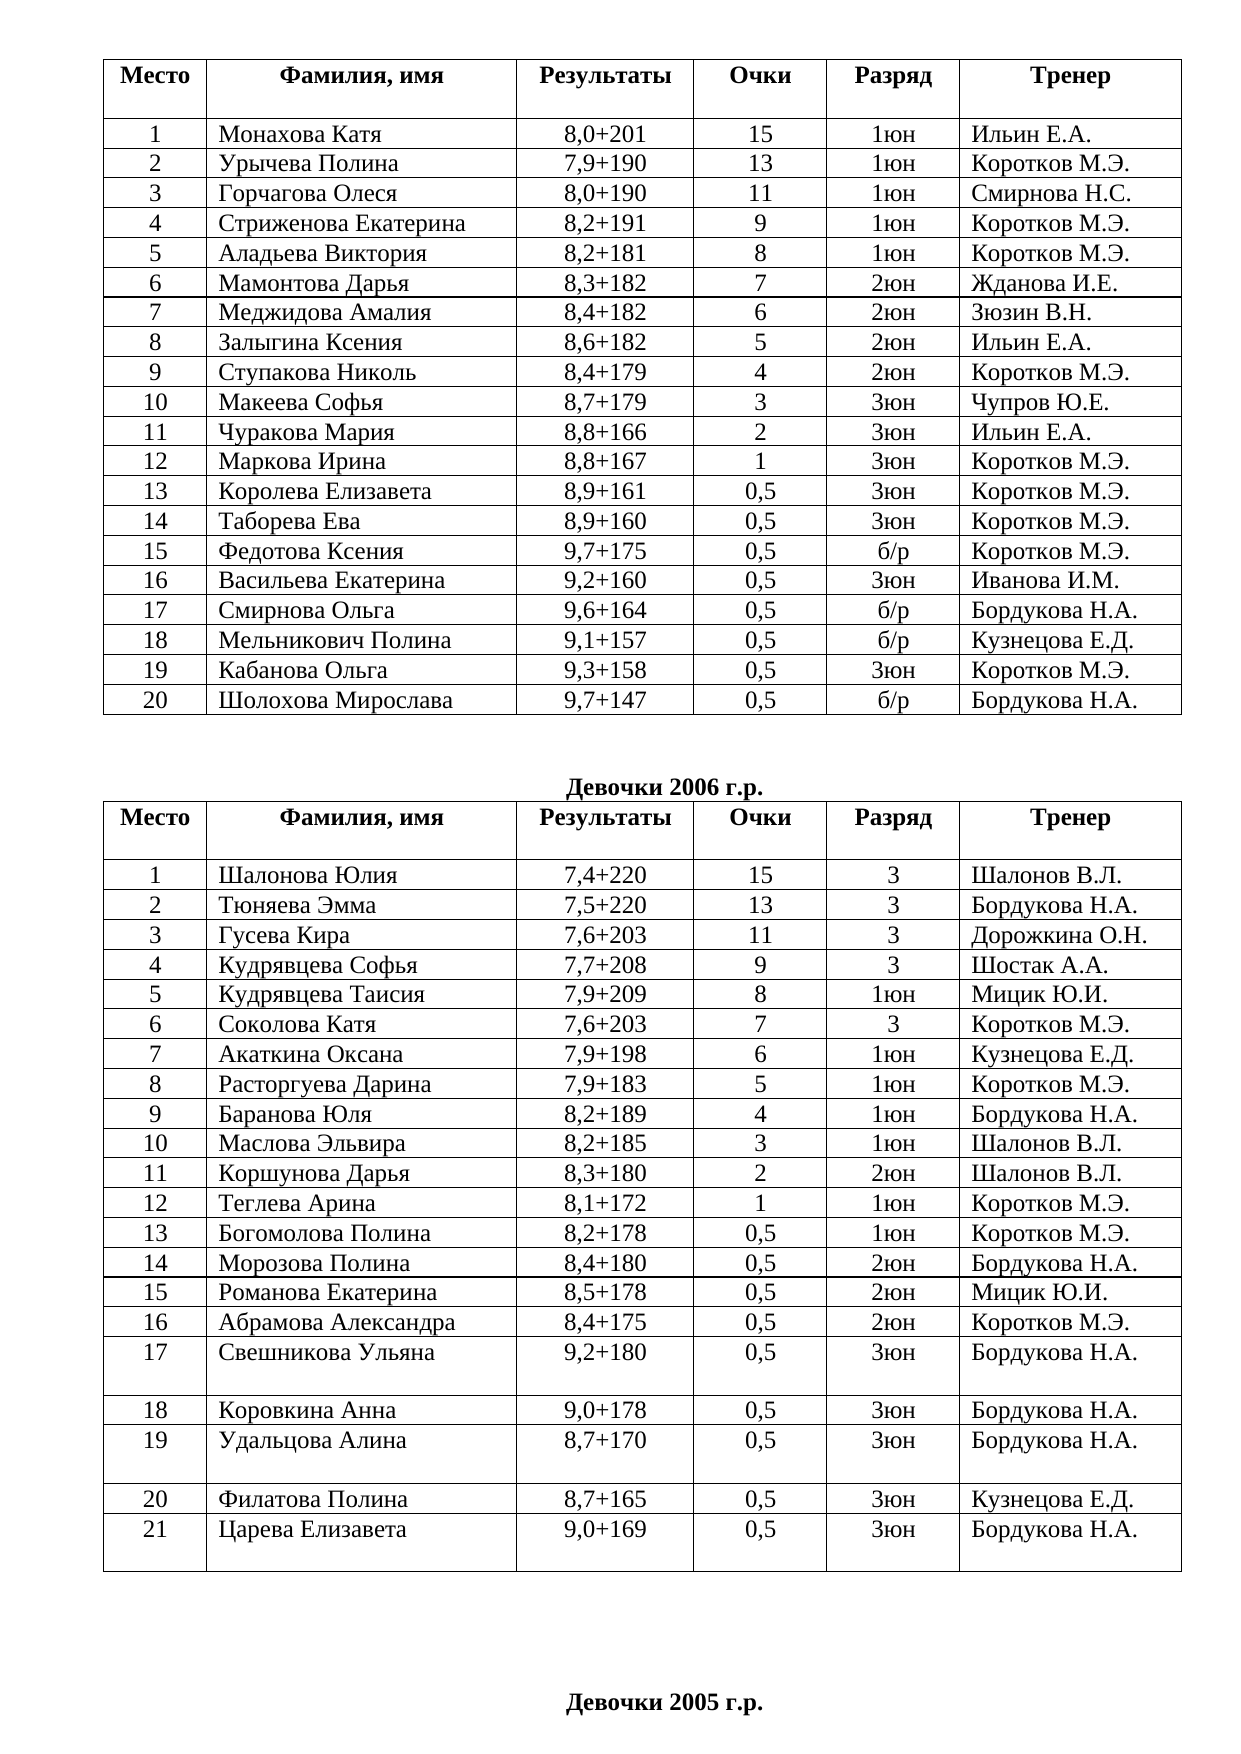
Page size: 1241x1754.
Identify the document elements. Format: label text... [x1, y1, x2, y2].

table_cell 1юн [827, 1099, 959, 1127]
table_cell Бордукова Н.А. [960, 1099, 1181, 1127]
table_cell 3юн [827, 1396, 959, 1424]
text Девочки 2005 г.р. [177, 1687, 1152, 1716]
table_cell Тюняева Эмма [207, 890, 516, 919]
table_cell 9,6+164 [517, 595, 693, 624]
table_cell Федотова Ксения [207, 536, 516, 564]
table_cell 8,4+180 [517, 1248, 693, 1276]
table_cell 0,5 [694, 1514, 826, 1571]
table_cell 5 [104, 980, 206, 1008]
table_cell 2 [694, 417, 826, 445]
table_cell б/р [827, 595, 959, 624]
table_cell Царева Елизавета [207, 1514, 516, 1571]
table_cell Стриженова Екатерина [207, 208, 516, 237]
table_cell 3юн [827, 476, 959, 505]
table_header Разряд [827, 60, 959, 118]
table_cell 16 [104, 1307, 206, 1336]
table_cell 3юн [827, 446, 959, 475]
table_cell 19 [104, 655, 206, 684]
table_cell Коротков М.Э. [960, 1188, 1181, 1217]
table_cell Шалонов В.Л. [960, 1158, 1181, 1187]
table_cell 11 [104, 417, 206, 445]
table_cell 1юн [827, 1129, 959, 1157]
table_cell 5 [104, 238, 206, 267]
table_cell 0,5 [694, 1218, 826, 1247]
table_cell 3юн [827, 1514, 959, 1571]
table_cell Бордукова Н.А. [960, 595, 1181, 624]
table_cell 11 [104, 1158, 206, 1187]
table_cell Романова Екатерина [207, 1278, 516, 1306]
table_cell Чупров Ю.Е. [960, 387, 1181, 416]
table_cell 18 [104, 625, 206, 654]
table_cell Теглева Арина [207, 1188, 516, 1217]
table_cell Коршунова Дарья [207, 1158, 516, 1187]
table_cell 3 [827, 860, 959, 889]
table_cell 9 [694, 208, 826, 237]
table_cell б/р [827, 685, 959, 713]
table_cell Дорожкина О.Н. [960, 920, 1181, 949]
table_cell 3юн [827, 1425, 959, 1483]
table_cell Коротков М.Э. [960, 1218, 1181, 1247]
table_cell Бордукова Н.А. [960, 1396, 1181, 1424]
table_cell 8,9+160 [517, 506, 693, 535]
table_cell 0,5 [694, 1248, 826, 1276]
table_cell 4 [694, 357, 826, 386]
table_cell 0,5 [694, 1484, 826, 1513]
table_cell 0,5 [694, 1307, 826, 1336]
table_cell Макеева Софья [207, 387, 516, 416]
table_cell 7,9+183 [517, 1069, 693, 1098]
table_cell Шостак А.А. [960, 950, 1181, 978]
table_cell Гусева Кира [207, 920, 516, 949]
table_cell Ильин Е.А. [960, 119, 1181, 147]
table_cell 7,7+208 [517, 950, 693, 978]
table_cell 8,2+178 [517, 1218, 693, 1247]
table_cell 8,4+182 [517, 298, 693, 326]
table_header Фамилия, имя [207, 60, 516, 118]
table_cell 0,5 [694, 1337, 826, 1394]
table_cell Ильин Е.А. [960, 327, 1181, 356]
table_cell 2юн [827, 298, 959, 326]
table_cell 0,5 [694, 1278, 826, 1306]
table_cell 2юн [827, 1248, 959, 1276]
table_cell 1юн [827, 1039, 959, 1068]
table_cell 10 [104, 387, 206, 416]
table_cell 9,2+160 [517, 566, 693, 594]
table_cell 13 [694, 149, 826, 177]
table_cell 1юн [827, 1218, 959, 1247]
table_cell 0,5 [694, 476, 826, 505]
table_cell 3юн [827, 506, 959, 535]
table_cell 1юн [827, 149, 959, 177]
table_cell 7 [694, 268, 826, 296]
table_cell Чуракова Мария [207, 417, 516, 445]
table_cell 5 [694, 327, 826, 356]
table_cell 2юн [827, 327, 959, 356]
table_cell 6 [104, 1009, 206, 1038]
table_cell 7,4+220 [517, 860, 693, 889]
table_cell 10 [104, 1129, 206, 1157]
table_cell Расторгуева Дарина [207, 1069, 516, 1098]
table_cell Коротков М.Э. [960, 149, 1181, 177]
table_cell 2юн [827, 268, 959, 296]
table_cell 9 [104, 357, 206, 386]
table_cell Коротков М.Э. [960, 655, 1181, 684]
table_cell 8,0+201 [517, 119, 693, 147]
table_cell 13 [104, 1218, 206, 1247]
table_cell 4 [104, 950, 206, 978]
table_cell 7 [104, 298, 206, 326]
table_header Очки [694, 60, 826, 118]
table_cell 7,9+209 [517, 980, 693, 1008]
table_cell 3юн [827, 417, 959, 445]
table_cell 7,6+203 [517, 1009, 693, 1038]
table_cell Морозова Полина [207, 1248, 516, 1276]
table_cell 9,1+157 [517, 625, 693, 654]
table_cell Коротков М.Э. [960, 476, 1181, 505]
table_cell Бордукова Н.А. [960, 685, 1181, 713]
table_header Место [104, 802, 206, 859]
table_cell 2 [694, 1158, 826, 1187]
table_cell 3 [827, 950, 959, 978]
table_cell 3 [827, 890, 959, 919]
table_cell 8,6+182 [517, 327, 693, 356]
table_cell Зюзин В.Н. [960, 298, 1181, 326]
table_cell 8,9+161 [517, 476, 693, 505]
table_cell 15 [104, 536, 206, 564]
table_cell 11 [694, 920, 826, 949]
table_cell 5 [694, 1069, 826, 1098]
table_header Разряд [827, 802, 959, 859]
table_cell Мельникович Полина [207, 625, 516, 654]
table_cell Коротков М.Э. [960, 1009, 1181, 1038]
table_cell 3юн [827, 387, 959, 416]
table_cell 9,2+180 [517, 1337, 693, 1394]
table_cell 8,1+172 [517, 1188, 693, 1217]
table_cell 3юн [827, 655, 959, 684]
table_cell 2юн [827, 1158, 959, 1187]
table_cell Соколова Катя [207, 1009, 516, 1038]
table_cell 9,0+178 [517, 1396, 693, 1424]
table_cell 7,5+220 [517, 890, 693, 919]
table_cell Ильин Е.А. [960, 417, 1181, 445]
table_cell 13 [104, 476, 206, 505]
table_cell 8,3+182 [517, 268, 693, 296]
table_cell Залыгина Ксения [207, 327, 516, 356]
table_cell 2 [104, 890, 206, 919]
table_cell 8,2+181 [517, 238, 693, 267]
table_cell 2юн [827, 1307, 959, 1336]
table_header Место [104, 60, 206, 118]
table_cell Бордукова Н.А. [960, 1514, 1181, 1571]
table_cell Коротков М.Э. [960, 1069, 1181, 1098]
table_cell 17 [104, 1337, 206, 1394]
table_cell 1юн [827, 980, 959, 1008]
table_cell 8,2+185 [517, 1129, 693, 1157]
table_cell Жданова И.Е. [960, 268, 1181, 296]
table_cell 1юн [827, 1188, 959, 1217]
table_cell 4 [694, 1099, 826, 1127]
table_cell 9 [104, 1099, 206, 1127]
table_cell 18 [104, 1396, 206, 1424]
table_cell 8,7+179 [517, 387, 693, 416]
table_cell 8,5+178 [517, 1278, 693, 1306]
table_cell Меджидова Амалия [207, 298, 516, 326]
table_cell Абрамова Александра [207, 1307, 516, 1336]
table_cell 15 [104, 1278, 206, 1306]
table_cell Кабанова Ольга [207, 655, 516, 684]
table_cell 19 [104, 1425, 206, 1483]
table_cell 16 [104, 566, 206, 594]
table_cell 3юн [827, 1337, 959, 1394]
table_cell 7 [104, 1039, 206, 1068]
table_cell 3 [827, 920, 959, 949]
table_cell Коротков М.Э. [960, 238, 1181, 267]
table_cell 8,0+190 [517, 178, 693, 207]
table_cell 3юн [827, 566, 959, 594]
table_cell 2юн [827, 357, 959, 386]
table_cell 9,0+169 [517, 1514, 693, 1571]
table_cell Удальцова Алина [207, 1425, 516, 1483]
table_cell б/р [827, 536, 959, 564]
table_cell 3 [694, 387, 826, 416]
table_cell 9,7+147 [517, 685, 693, 713]
table_cell 17 [104, 595, 206, 624]
table_cell 8,2+191 [517, 208, 693, 237]
text Девочки 2006 г.р. [177, 772, 1152, 801]
table_cell 8,2+189 [517, 1099, 693, 1127]
table_cell Урычева Полина [207, 149, 516, 177]
table_cell Шалонова Юлия [207, 860, 516, 889]
table_cell 6 [694, 298, 826, 326]
table_cell Коротков М.Э. [960, 208, 1181, 237]
table_cell Кузнецова Е.Д. [960, 625, 1181, 654]
table_cell 1 [104, 860, 206, 889]
table_cell 14 [104, 506, 206, 535]
table_cell 12 [104, 1188, 206, 1217]
table_cell 8,4+175 [517, 1307, 693, 1336]
table_cell 3 [104, 920, 206, 949]
table_cell Коротков М.Э. [960, 446, 1181, 475]
table_cell 15 [694, 119, 826, 147]
table_cell Королева Елизавета [207, 476, 516, 505]
table_cell Маслова Эльвира [207, 1129, 516, 1157]
table_cell 0,5 [694, 566, 826, 594]
table_cell 0,5 [694, 625, 826, 654]
table_cell 1 [104, 119, 206, 147]
table_cell 8 [104, 1069, 206, 1098]
table_cell 1юн [827, 238, 959, 267]
table_cell Бордукова Н.А. [960, 1425, 1181, 1483]
table_cell Коротков М.Э. [960, 1307, 1181, 1336]
table_cell 1 [694, 1188, 826, 1217]
table_cell Шалонов В.Л. [960, 1129, 1181, 1157]
table_cell Богомолова Полина [207, 1218, 516, 1247]
table_cell 20 [104, 1484, 206, 1513]
table_cell Коротков М.Э. [960, 357, 1181, 386]
table_cell 8 [104, 327, 206, 356]
table_cell 1 [694, 446, 826, 475]
table_cell Бордукова Н.А. [960, 890, 1181, 919]
table_cell 7 [694, 1009, 826, 1038]
table_cell 0,5 [694, 685, 826, 713]
table_cell 0,5 [694, 536, 826, 564]
table_cell Шолохова Мирослава [207, 685, 516, 713]
table_cell Шалонов В.Л. [960, 860, 1181, 889]
table_cell Мицик Ю.И. [960, 980, 1181, 1008]
table_cell Маркова Ирина [207, 446, 516, 475]
table_cell 9,3+158 [517, 655, 693, 684]
table_cell 4 [104, 208, 206, 237]
table_cell 13 [694, 890, 826, 919]
table_cell 8 [694, 980, 826, 1008]
table_cell 1юн [827, 1069, 959, 1098]
table_cell 3юн [827, 1484, 959, 1513]
table_cell Коровкина Анна [207, 1396, 516, 1424]
table_header Результаты [517, 802, 693, 859]
table_cell Коротков М.Э. [960, 536, 1181, 564]
table_cell Бордукова Н.А. [960, 1248, 1181, 1276]
table_cell Баранова Юля [207, 1099, 516, 1127]
table_cell 8 [694, 238, 826, 267]
table_cell 8,3+180 [517, 1158, 693, 1187]
table_header Результаты [517, 60, 693, 118]
table_cell 1юн [827, 178, 959, 207]
table_cell 0,5 [694, 655, 826, 684]
table_cell Кузнецова Е.Д. [960, 1039, 1181, 1068]
table_cell 8,7+170 [517, 1425, 693, 1483]
table_cell Кузнецова Е.Д. [960, 1484, 1181, 1513]
table_header Фамилия, имя [207, 802, 516, 859]
table_cell 0,5 [694, 506, 826, 535]
table_cell Филатова Полина [207, 1484, 516, 1513]
table_cell Монахова Катя [207, 119, 516, 147]
table_cell 2юн [827, 1278, 959, 1306]
table_cell Коротков М.Э. [960, 506, 1181, 535]
table_cell 15 [694, 860, 826, 889]
table_cell 8,7+165 [517, 1484, 693, 1513]
table_cell 7,9+198 [517, 1039, 693, 1068]
table_cell Смирнова Н.С. [960, 178, 1181, 207]
table_cell Акаткина Оксана [207, 1039, 516, 1068]
table_cell Мамонтова Дарья [207, 268, 516, 296]
table_cell 9 [694, 950, 826, 978]
table_cell 8,8+166 [517, 417, 693, 445]
table_cell 2 [104, 149, 206, 177]
table_cell 8,4+179 [517, 357, 693, 386]
table_cell Иванова И.М. [960, 566, 1181, 594]
table_cell 6 [694, 1039, 826, 1068]
table_cell Кудрявцева Софья [207, 950, 516, 978]
table_cell Смирнова Ольга [207, 595, 516, 624]
table_cell Аладьева Виктория [207, 238, 516, 267]
table_cell Кудрявцева Таисия [207, 980, 516, 1008]
table_header Очки [694, 802, 826, 859]
table_cell 11 [694, 178, 826, 207]
table_cell Таборева Ева [207, 506, 516, 535]
table_cell 12 [104, 446, 206, 475]
table_cell 14 [104, 1248, 206, 1276]
table_cell 0,5 [694, 595, 826, 624]
table_cell Свешникова Ульяна [207, 1337, 516, 1394]
table_cell Мицик Ю.И. [960, 1278, 1181, 1306]
table_cell Бордукова Н.А. [960, 1337, 1181, 1394]
table_cell 1юн [827, 208, 959, 237]
table_cell 21 [104, 1514, 206, 1571]
table_cell 3 [827, 1009, 959, 1038]
table_cell 0,5 [694, 1396, 826, 1424]
table_cell 6 [104, 268, 206, 296]
table_cell 1юн [827, 119, 959, 147]
table_cell 3 [104, 178, 206, 207]
table_cell 0,5 [694, 1425, 826, 1483]
table_header Тренер [960, 60, 1181, 118]
table_cell Васильева Екатерина [207, 566, 516, 594]
table_cell б/р [827, 625, 959, 654]
table_cell Горчагова Олеся [207, 178, 516, 207]
table_cell 20 [104, 685, 206, 713]
table_cell 8,8+167 [517, 446, 693, 475]
table_cell 3 [694, 1129, 826, 1157]
table_cell 9,7+175 [517, 536, 693, 564]
table_header Тренер [960, 802, 1181, 859]
table_cell 7,9+190 [517, 149, 693, 177]
table_cell 7,6+203 [517, 920, 693, 949]
table_cell Ступакова Николь [207, 357, 516, 386]
